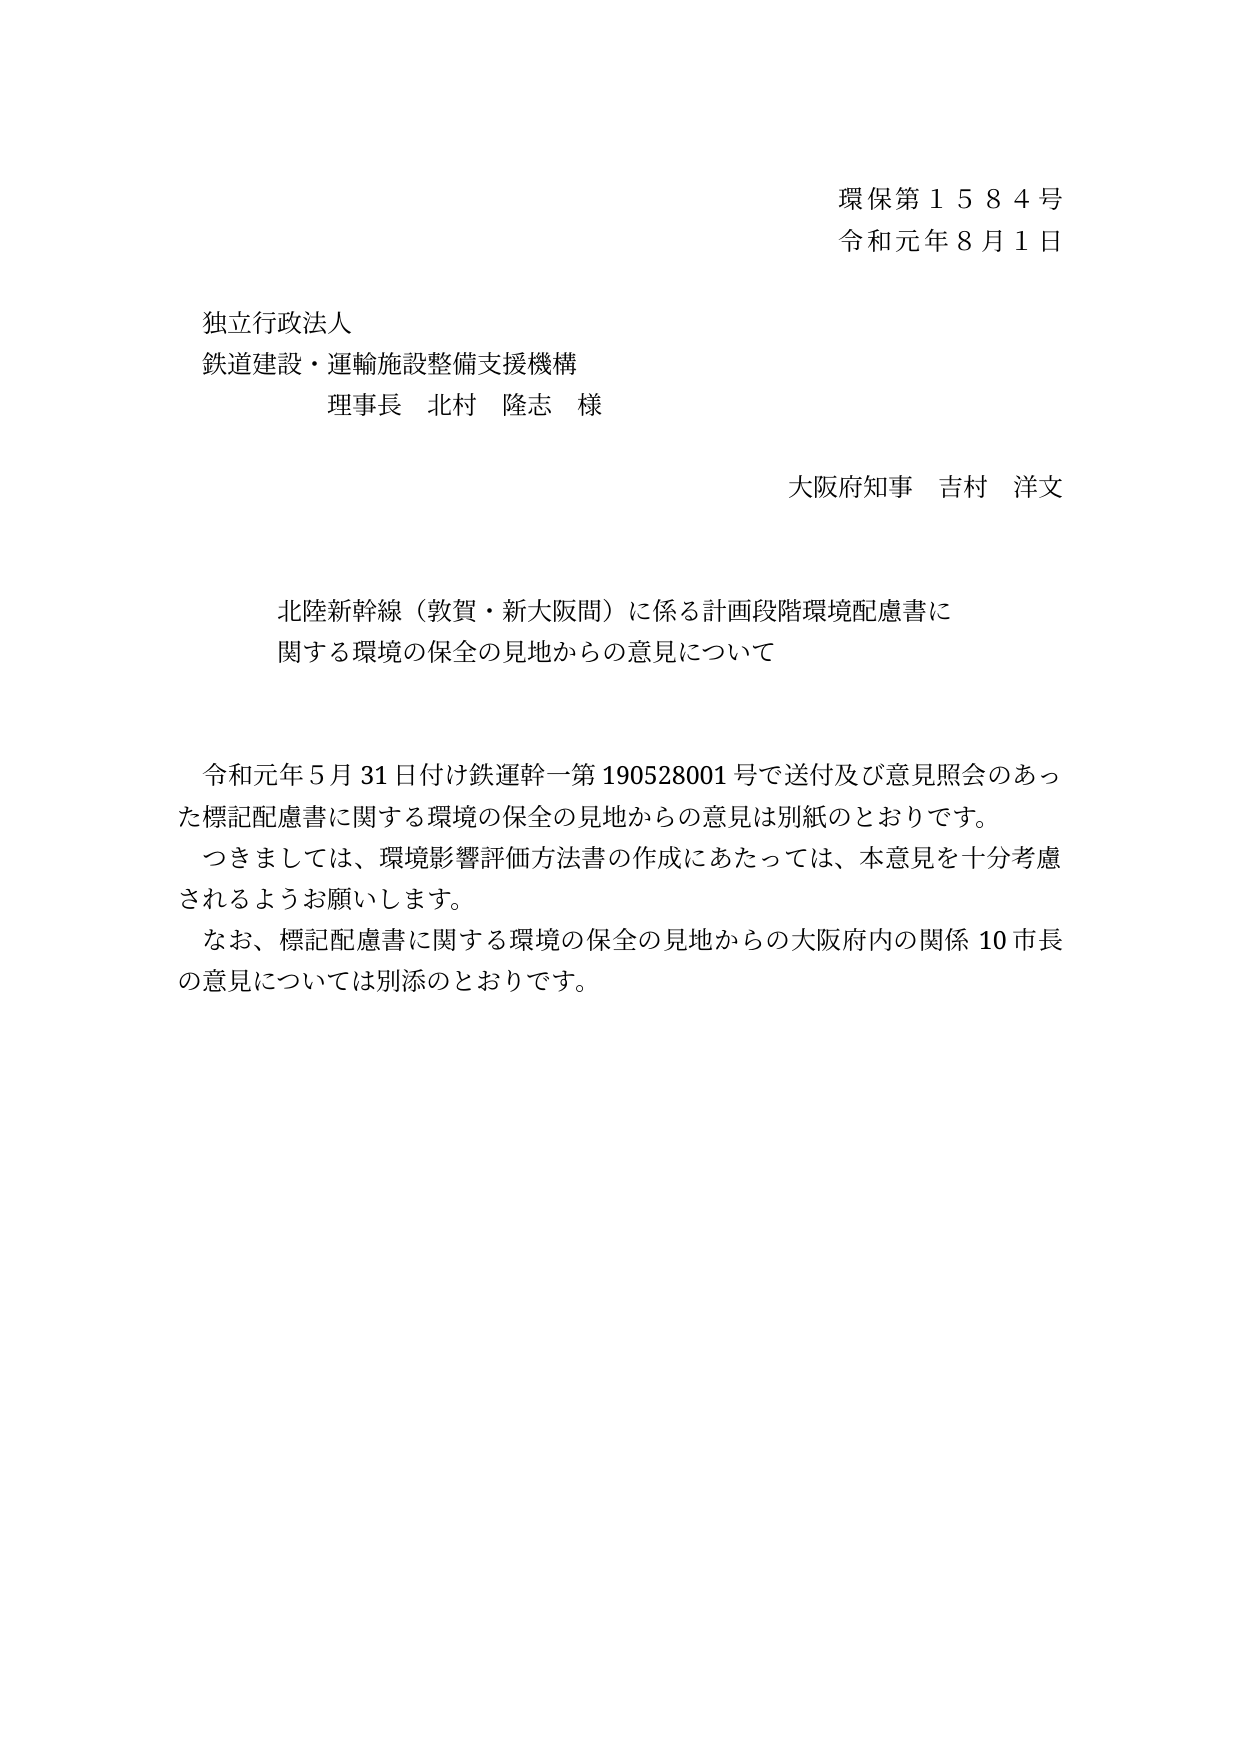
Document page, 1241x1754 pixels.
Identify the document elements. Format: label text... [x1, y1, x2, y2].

text 関する環境の保全の見地からの意見について [177, 630, 1063, 671]
text なお、標記配慮書に関する環境の保全の見地からの大阪府内の関係10市長の意見については別添のとおりです。 [177, 918, 1063, 1000]
text 北陸新幹線（敦賀・新大阪間）に係る計画段階環境配慮書に [177, 589, 1063, 630]
text 鉄道建設・運輸施設整備支援機構 [177, 342, 1063, 383]
text 大阪府知事 吉村 洋文 [177, 466, 1063, 507]
text 独立行政法人 [177, 301, 1063, 342]
text 令和元年５月31日付け鉄運幹一第190528001号で送付及び意見照会のあった標記配慮書に関する環境の保全の見地からの意見は別紙のとおりです。 [177, 753, 1063, 836]
text 環保第１５８４号 [177, 177, 1063, 219]
text 令和元年８月１日 [177, 219, 1063, 260]
text つきましては、環境影響評価方法書の作成にあたっては、本意見を十分考慮されるようお願いします。 [177, 836, 1063, 918]
text 理事長 北村 隆志 様 [177, 383, 1063, 424]
